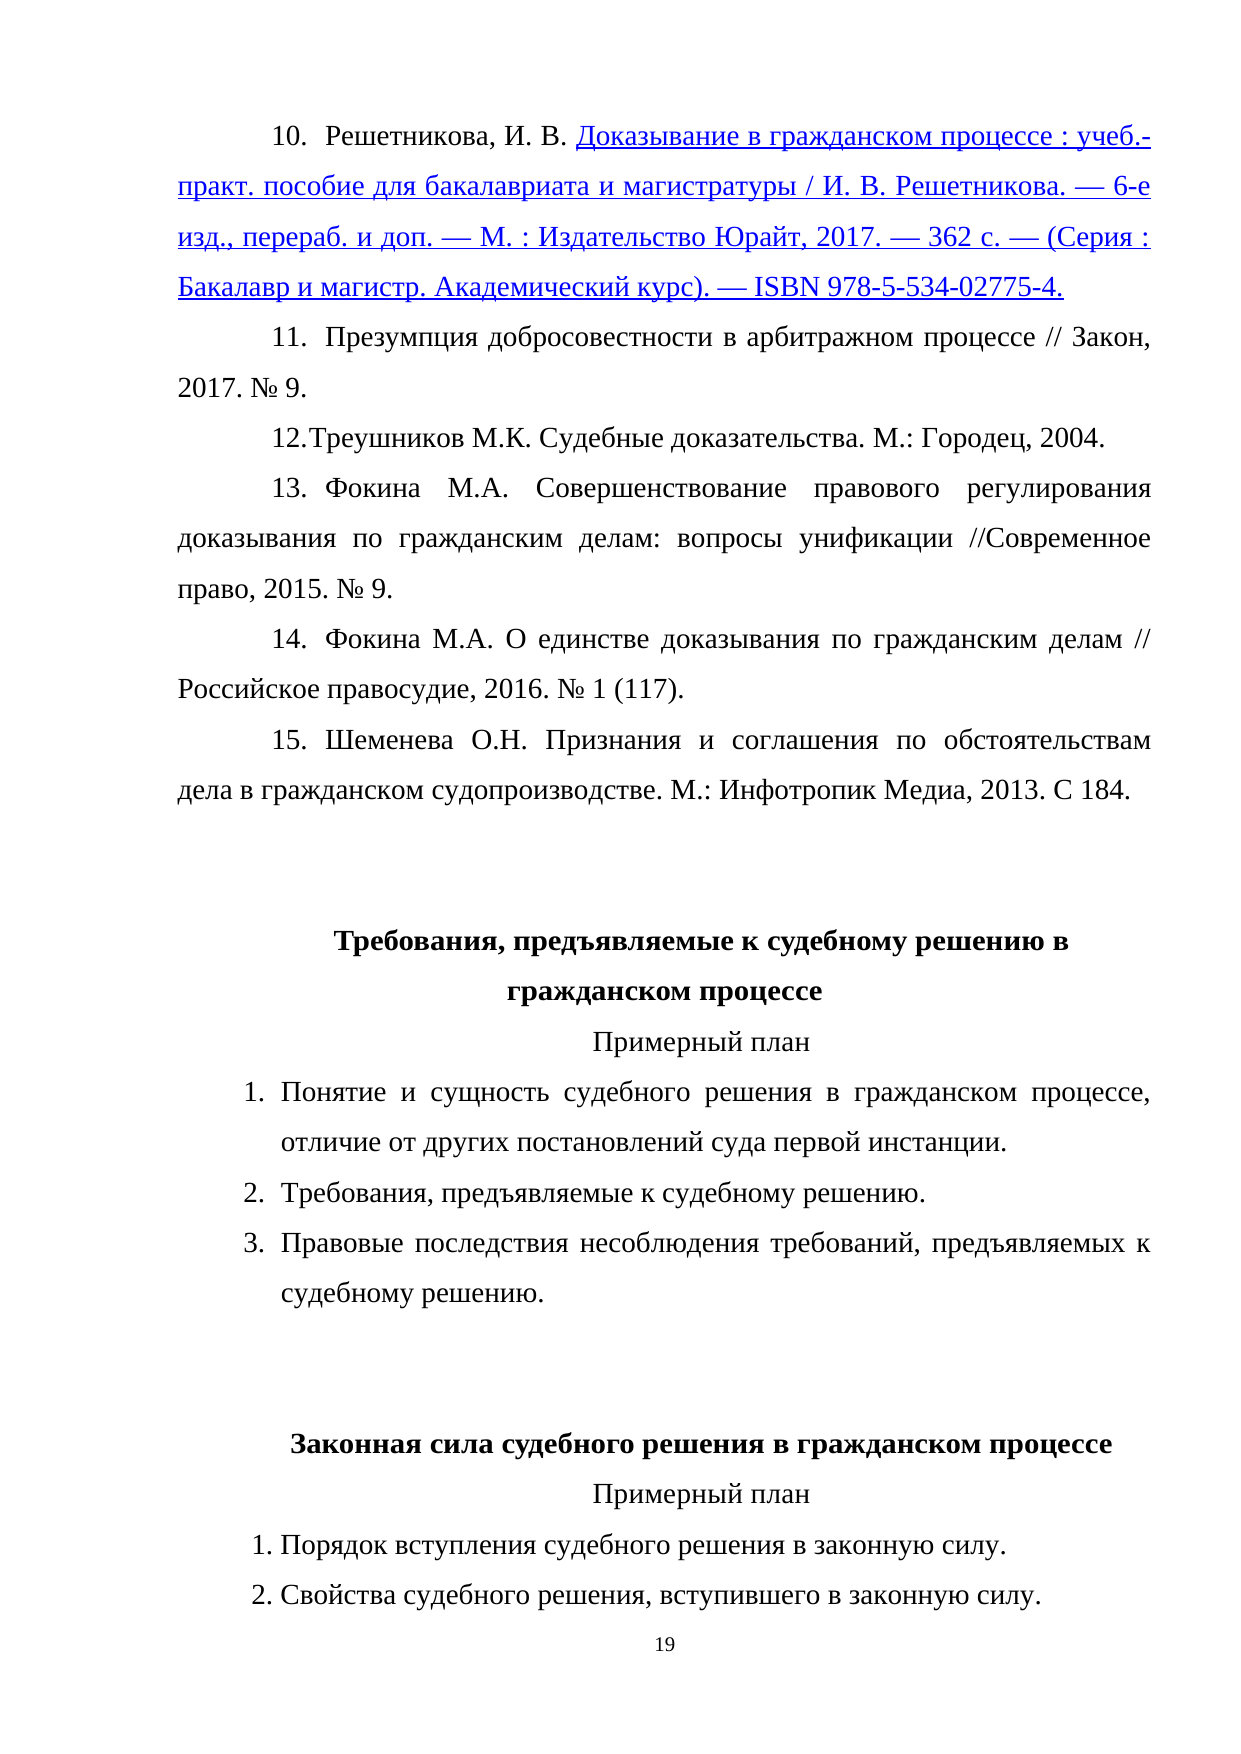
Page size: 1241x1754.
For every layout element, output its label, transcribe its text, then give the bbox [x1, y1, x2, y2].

list Фокина М.А. О единстве доказывания по гражданским делам // Российское правосудие, 2016. № 1 (117). [177, 621, 1152, 705]
text 2. Свойства судебного решения, вступившего в законную силу. [177, 1577, 1152, 1611]
list Шеменева О.Н. Признания и соглашения по обстоятельствам дела в гражданском судопроизводстве. М.: Инфотропик Медиа, 2013. С 184. [177, 722, 1152, 806]
subtitle Требования, предъявляемые к судебному решению в гражданском процессе [177, 923, 1152, 1007]
text Примерный план [177, 1477, 1152, 1510]
list Презумпция добросовестности в арбитражном процессе // Закон, 2017. № 9. [177, 319, 1152, 403]
list Фокина М.А. Совершенствование правового регулирования доказывания по гражданским делам: вопросы унификации //Современное право, 2015. № 9. [177, 470, 1152, 604]
list Треушников М.К. Судебные доказательства. М.: Городец, 2004. [271, 420, 1152, 453]
text Примерный план [177, 1024, 1152, 1057]
text 1. Порядок вступления судебного решения в законную силу. [177, 1527, 1152, 1560]
subtitle Законная сила судебного решения в гражданском процессе [177, 1426, 1152, 1460]
list Требования, предъявляемые к судебному решению. [243, 1175, 1152, 1208]
list Решетникова, И. В. Доказывание в гражданском процессе : учеб.-практ. пособие для бакалавриата и магистратуры / И. В. Решетникова. — 6-е изд., перераб. и доп. — М. : Издательство Юрайт, 2017. — 362 с. — (Серия : Бакалавр и магистр. Академический курс). — ISBN 978-5-534-02775-4. [177, 118, 1152, 303]
list Понятие и сущность судебного решения в гражданском процессе, отличие от других постановлений суда первой инстанции. [243, 1074, 1152, 1158]
list Правовые последствия несоблюдения требований, предъявляемых к судебному решению. [243, 1225, 1152, 1309]
